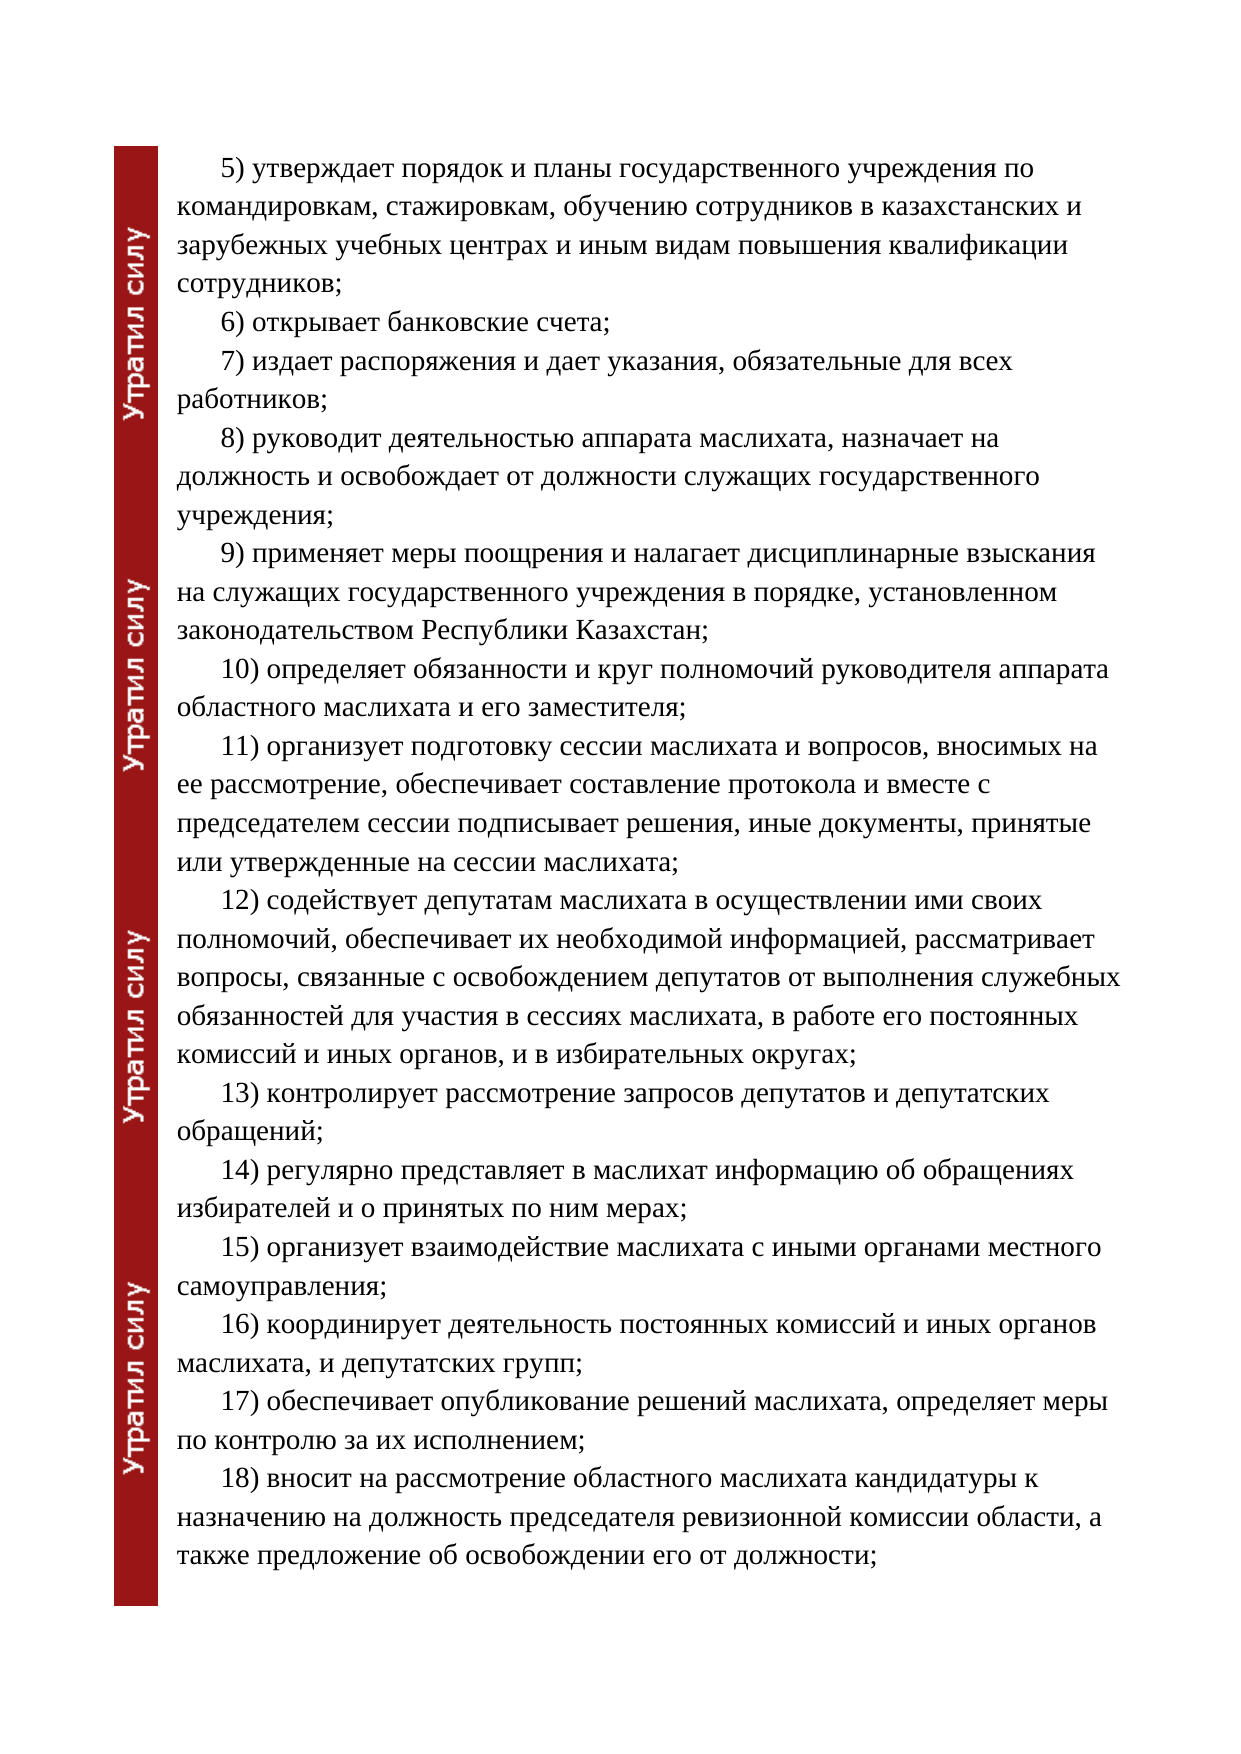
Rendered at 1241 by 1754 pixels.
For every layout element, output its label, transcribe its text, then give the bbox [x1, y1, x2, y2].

picture [114, 146, 158, 150]
picture [114, 1571, 158, 1606]
